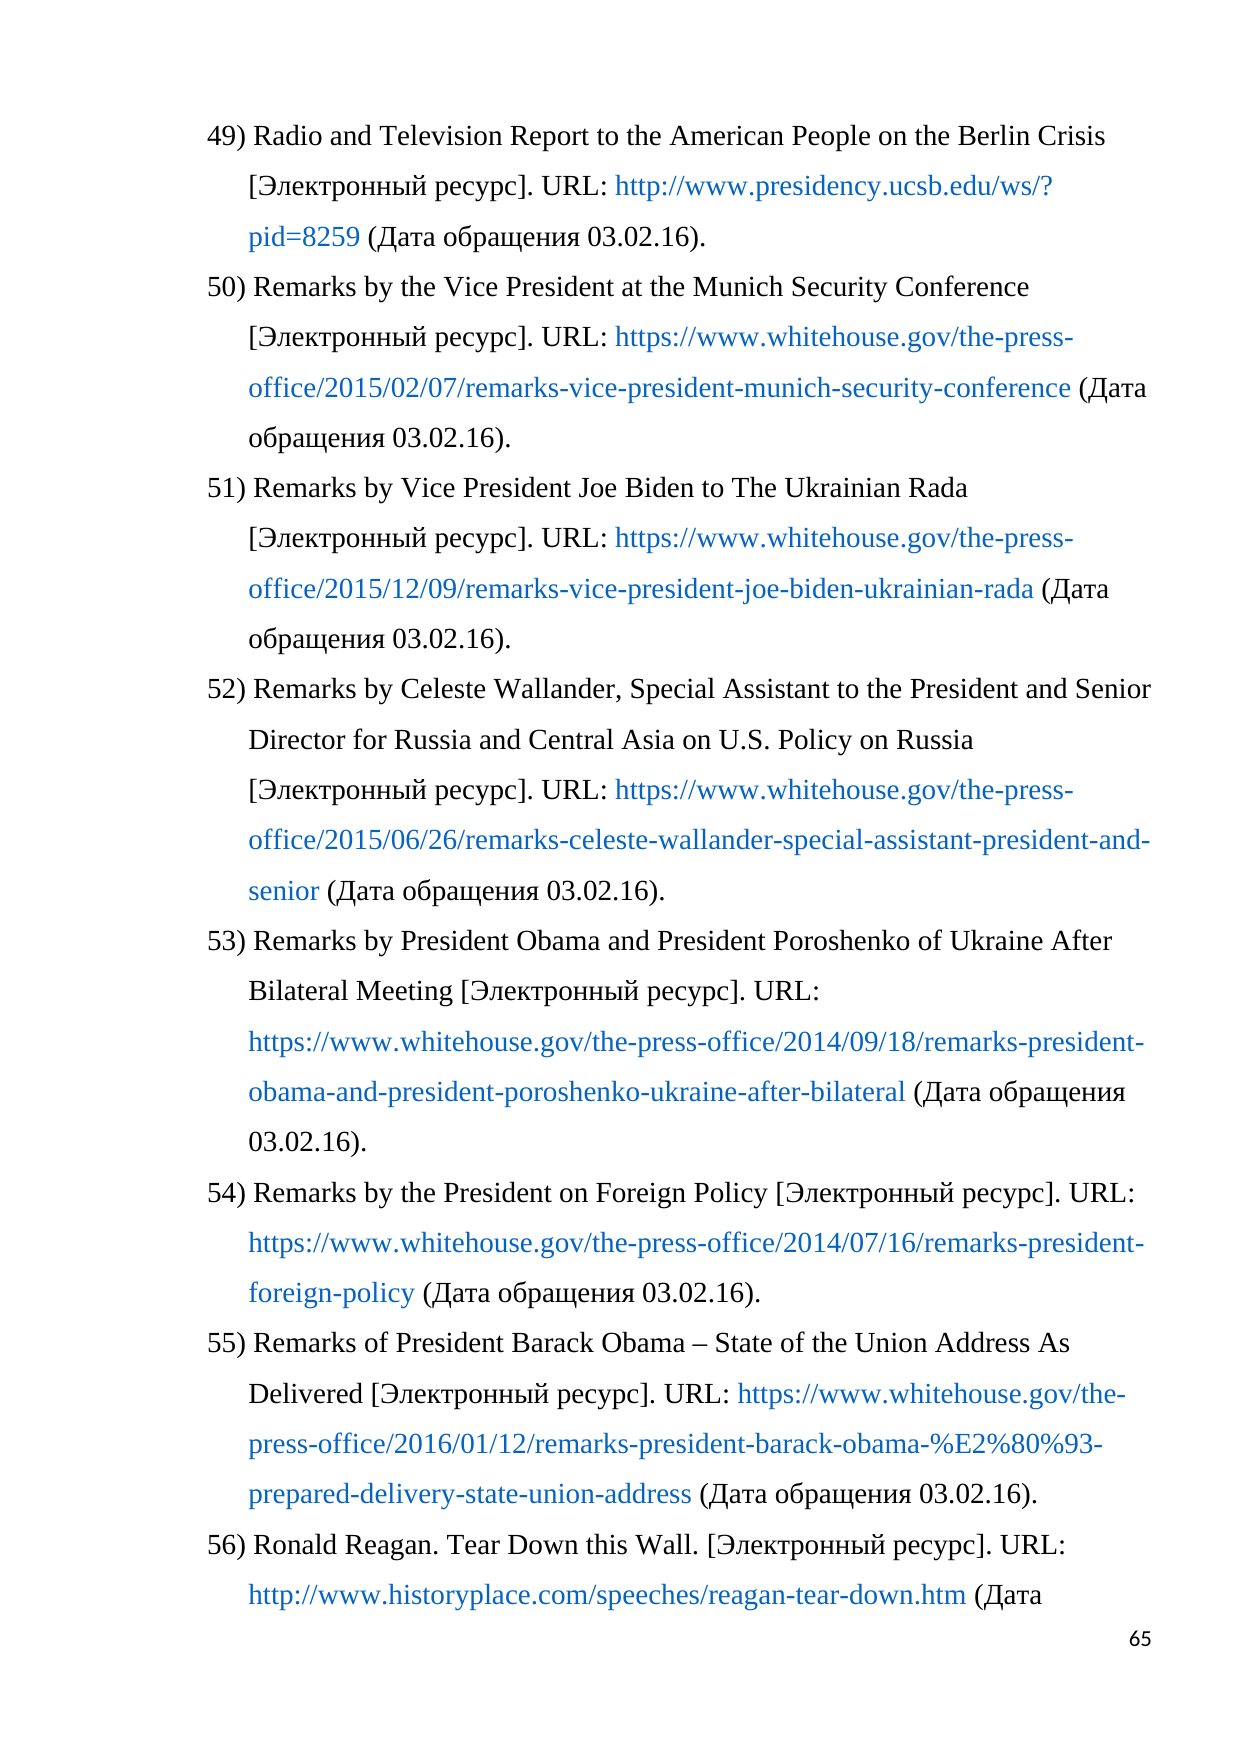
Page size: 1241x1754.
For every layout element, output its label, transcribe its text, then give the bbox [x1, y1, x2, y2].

list Radio and Television Report to the American People on the Berlin Crisis [Электронный ресурс]. URL: http://www.presidency.ucsb.edu/ws/?pid=8259 (Дата обращения 03.02.16). [207, 118, 1152, 252]
list Remarks by Celeste Wallander, Special Assistant to the President and Senior Director for Russia and Central Asia on U.S. Policy on Russia [Электронный ресурс]. URL: https://www.whitehouse.gov/the-press-office/2015/06/26/remarks-celeste-wallander-special-assistant-president-and-senior (Дата обращения 03.02.16). [207, 672, 1152, 906]
list Remarks by President Obama and President Poroshenko of Ukraine After Bilateral Meeting [Электронный ресурс]. URL: https://www.whitehouse.gov/the-press-office/2014/09/18/remarks-president-obama-and-president-poroshenko-ukraine-after-bilateral (Дата обращения 03.02.16). [207, 923, 1152, 1158]
list Remarks by Vice President Joe Biden to The Ukrainian Rada [Электронный ресурс]. URL: https://www.whitehouse.gov/the-press-office/2015/12/09/remarks-vice-president-joe-biden-ukrainian-rada (Дата обращения 03.02.16). [207, 470, 1152, 655]
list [207, 1527, 1152, 1611]
list Remarks by the President on Foreign Policy [Электронный ресурс]. URL: https://www.whitehouse.gov/the-press-office/2014/07/16/remarks-president-foreign-policy (Дата обращения 03.02.16). [207, 1175, 1152, 1309]
list Remarks of President Barack Obama – State of the Union Address As Delivered [Электронный ресурс]. URL: https://www.whitehouse.gov/the-press-office/2016/01/12/remarks-president-barack-obama-%E2%80%93-prepared-delivery-state-union-address (Дата обращения 03.02.16). [207, 1326, 1152, 1510]
list Remarks by the Vice President at the Munich Security Conference [Электронный ресурс]. URL: https://www.whitehouse.gov/the-press-office/2015/02/07/remarks-vice-president-munich-security-conference (Дата обращения 03.02.16). [207, 269, 1152, 453]
